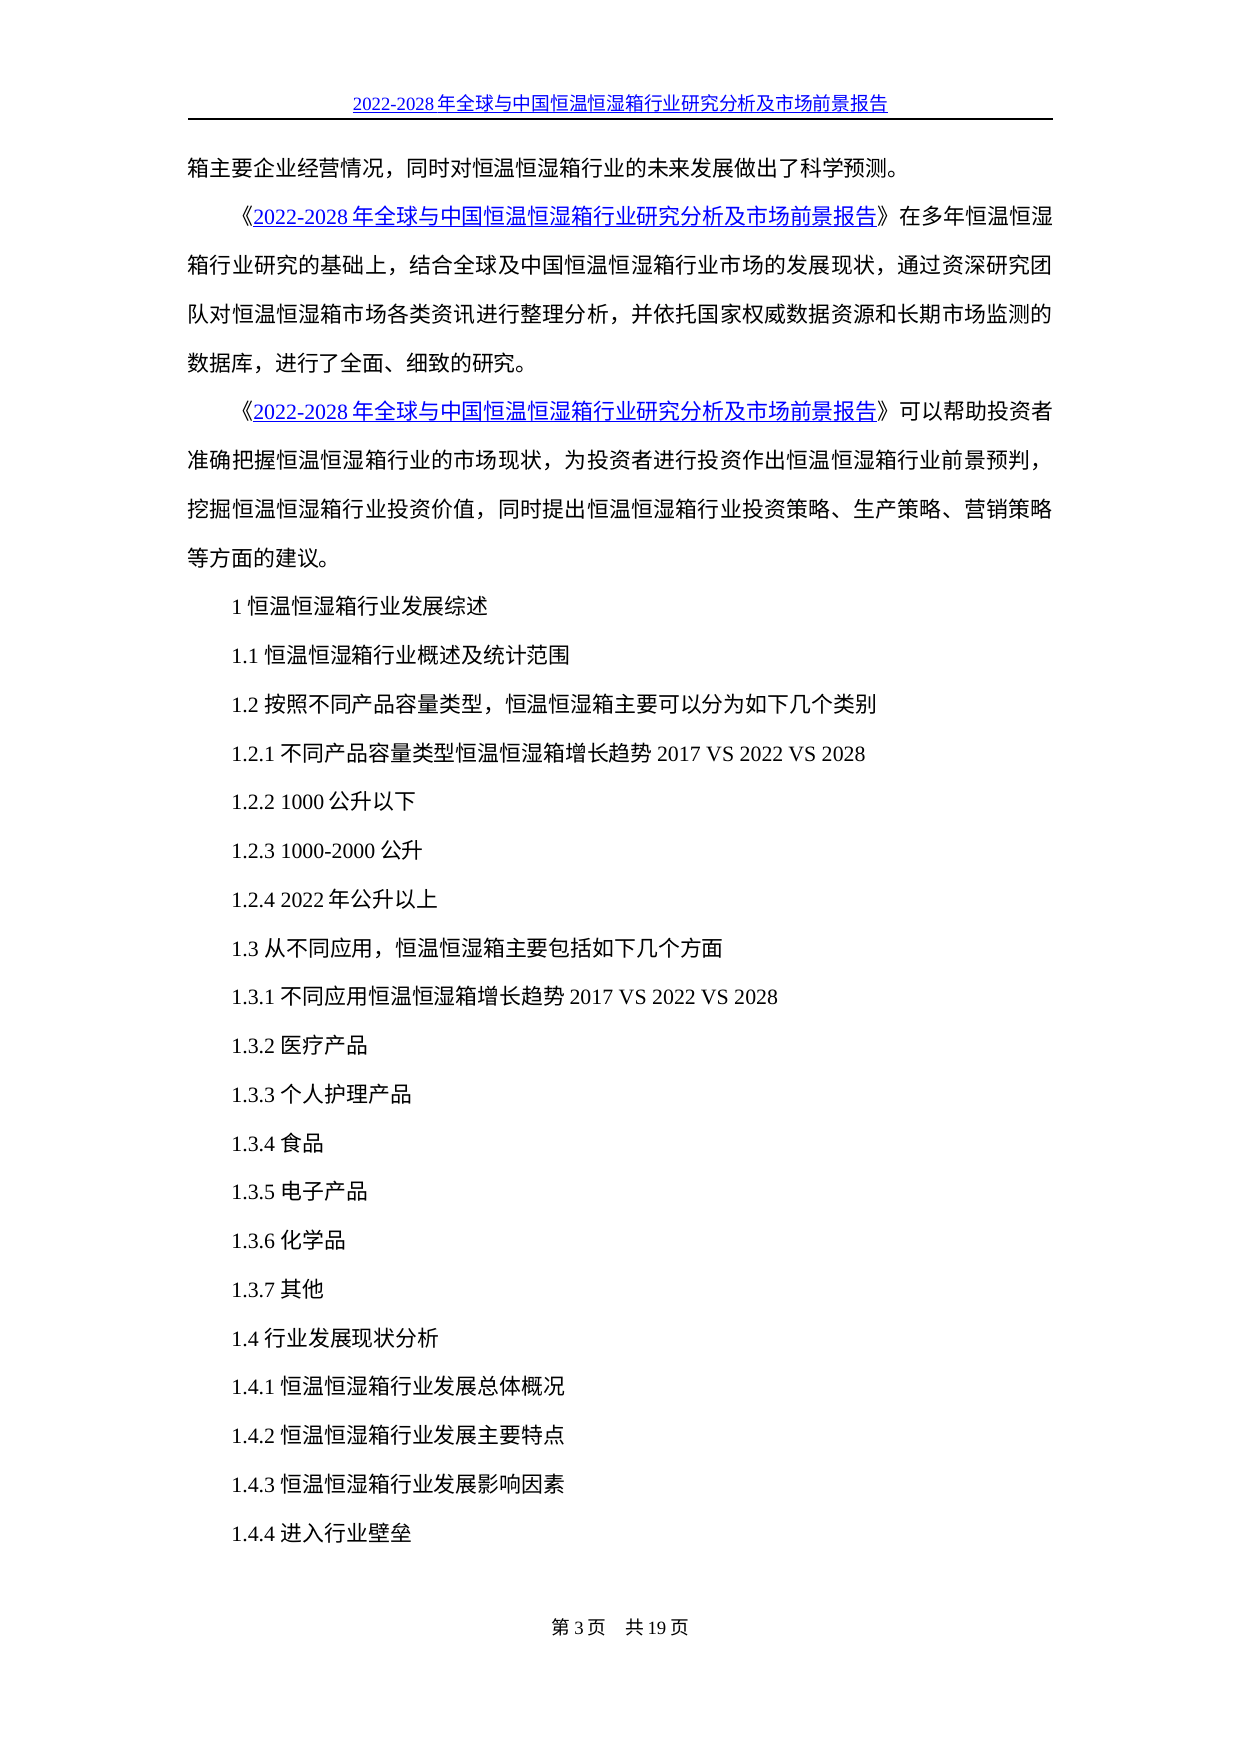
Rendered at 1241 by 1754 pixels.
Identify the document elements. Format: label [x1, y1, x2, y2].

text [187, 150, 1053, 1548]
